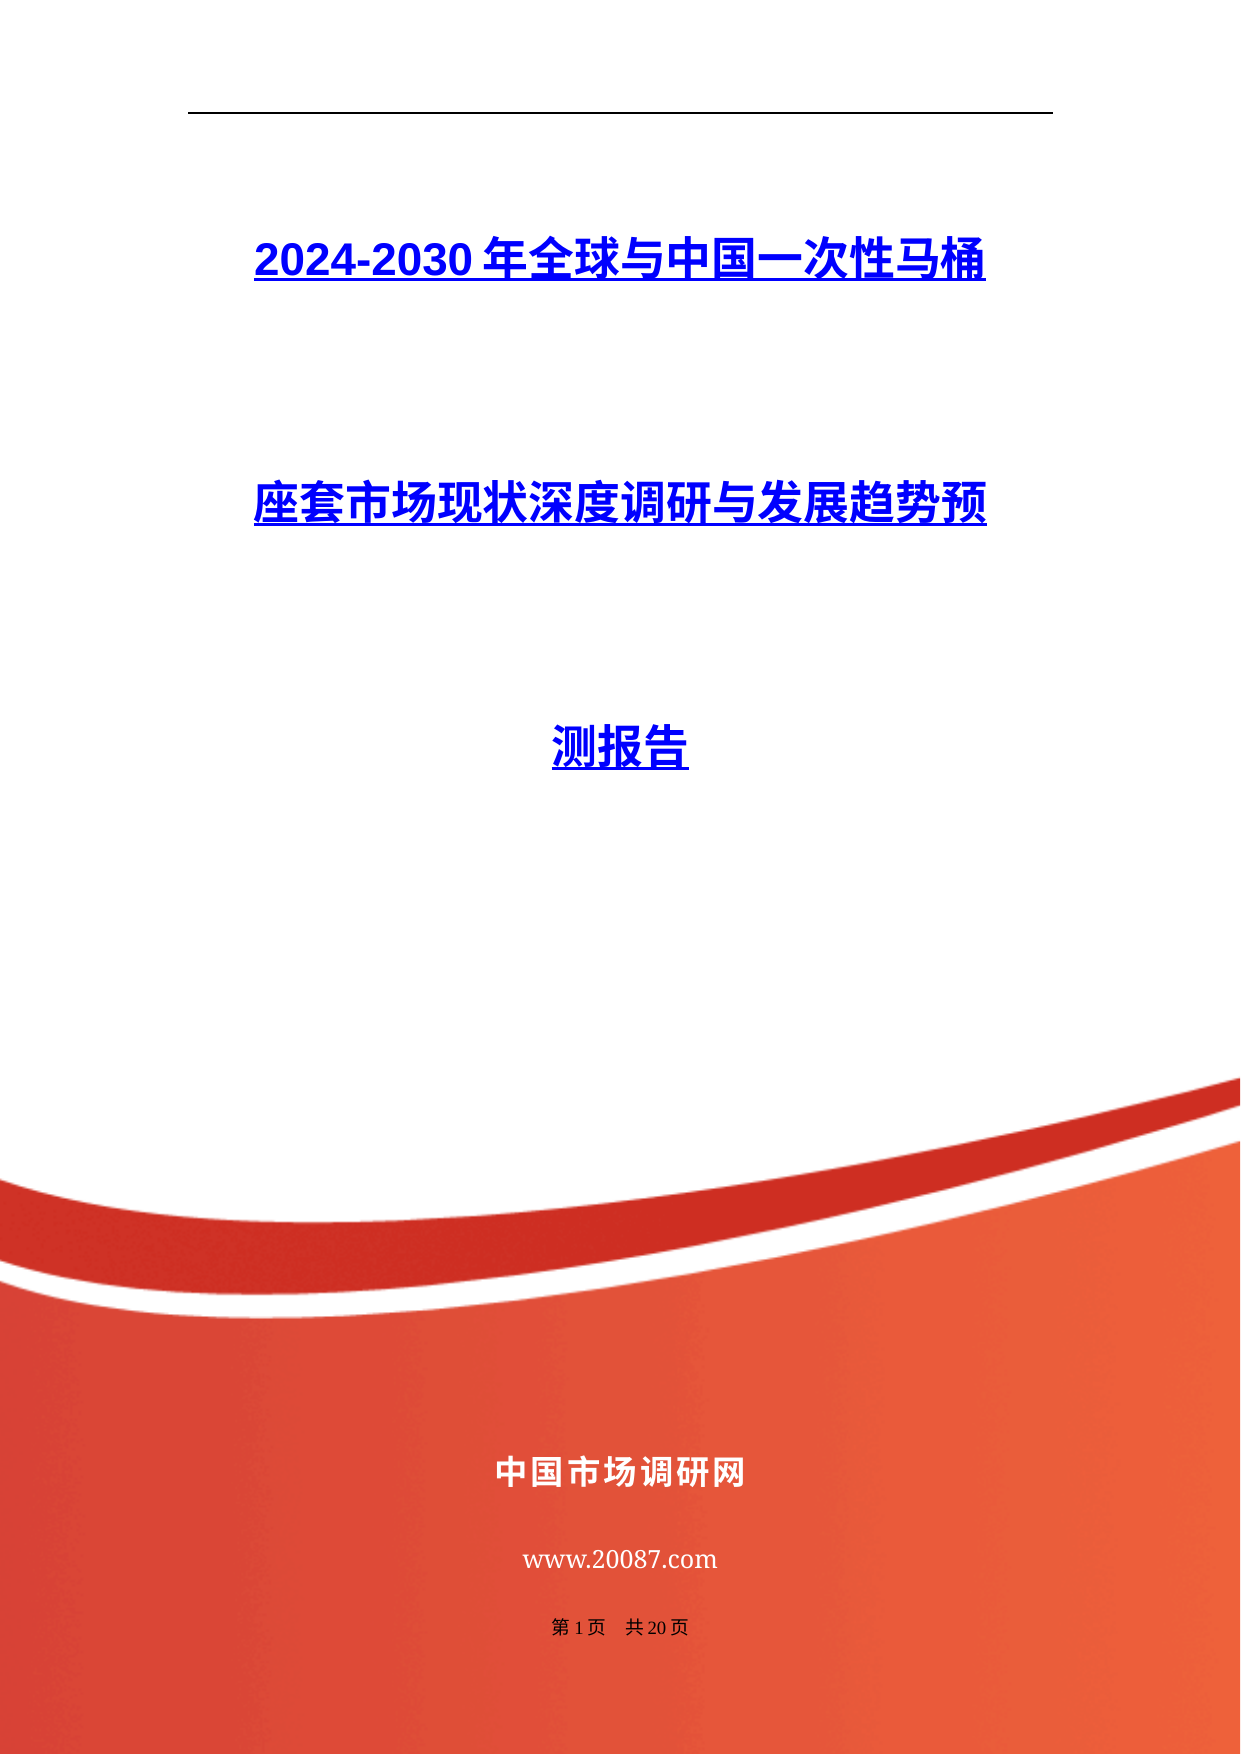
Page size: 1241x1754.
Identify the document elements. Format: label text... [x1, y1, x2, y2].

subtitle 中国市场调研网 [187, 1437, 1053, 1502]
text www.20087.com [187, 1526, 1053, 1591]
table_header 2024-2030年全球与中国一次性马桶座套市场现状深度调研与发展趋势预测报告 [188, 207, 1053, 871]
picture [0, 1006, 1241, 1754]
